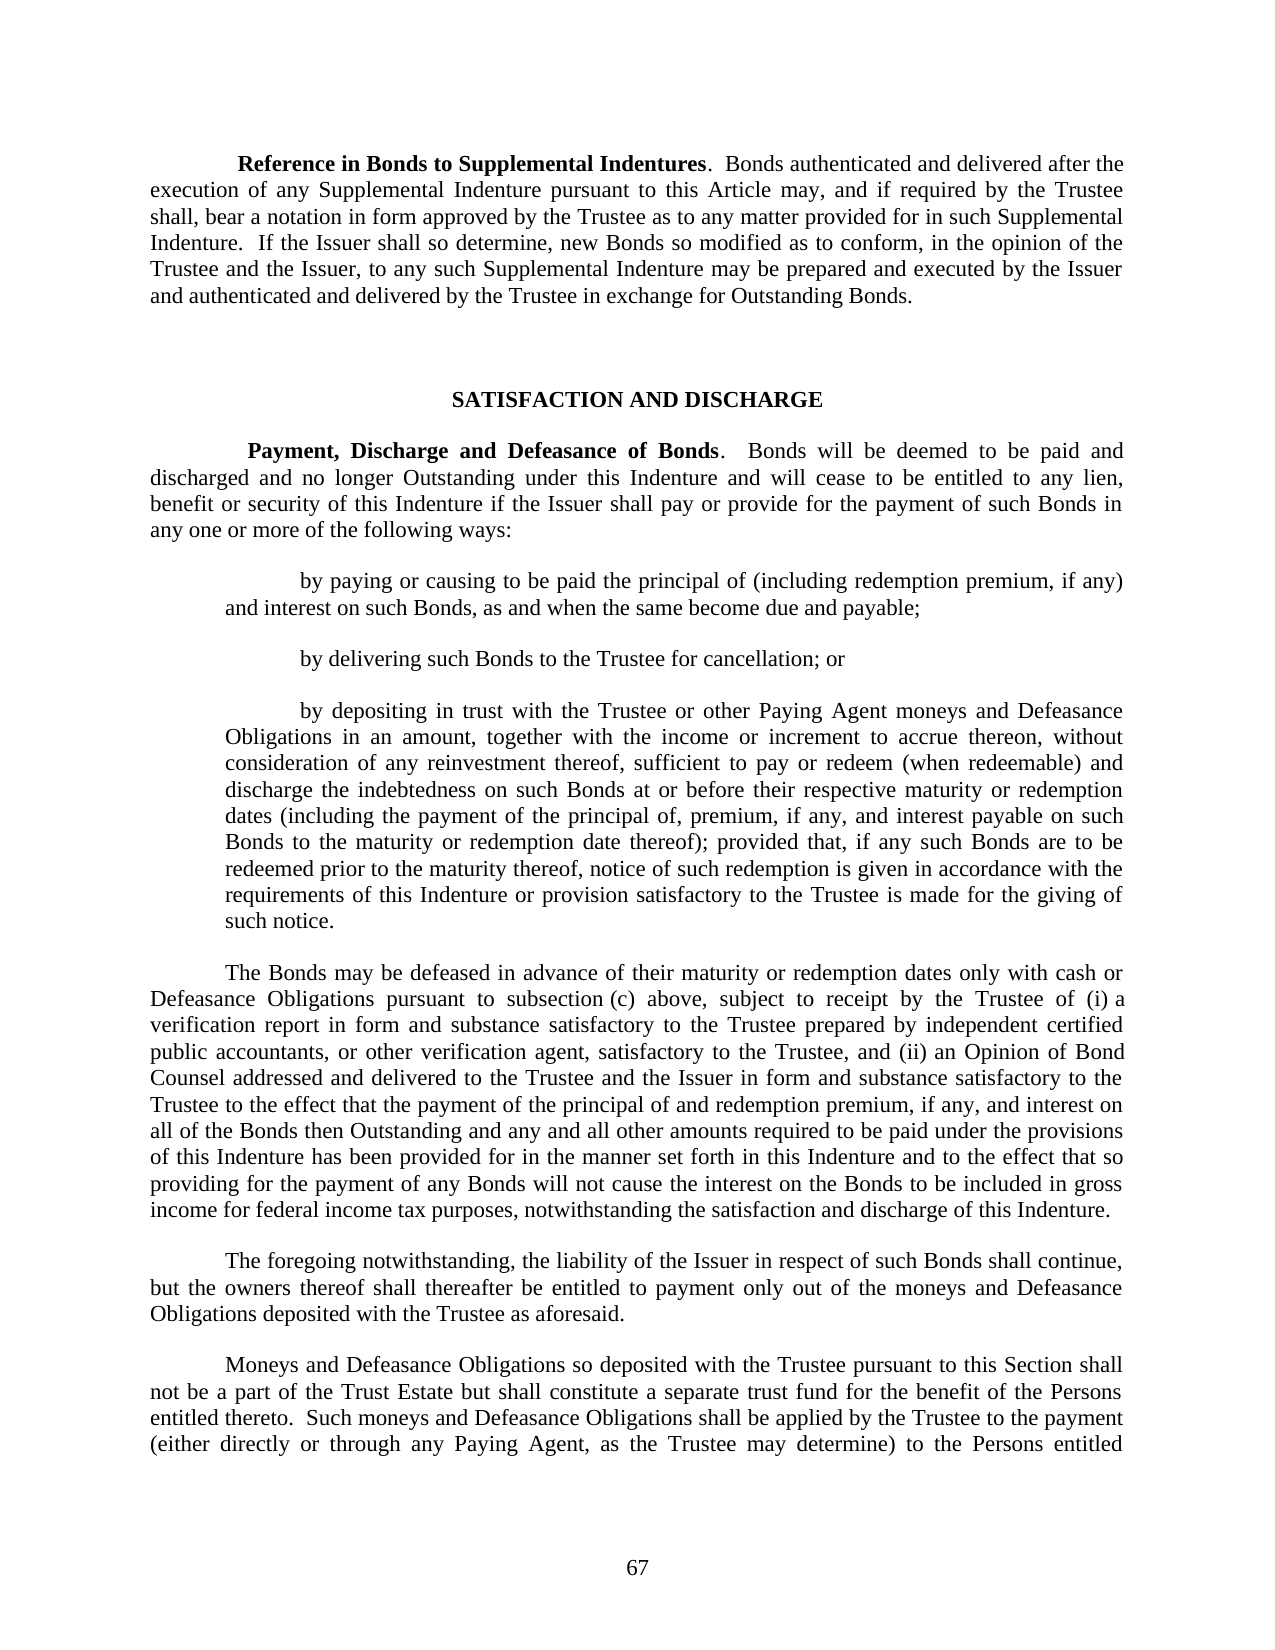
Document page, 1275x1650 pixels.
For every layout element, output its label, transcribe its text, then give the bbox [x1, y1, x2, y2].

text satisfaction and discharge [150, 333, 1125, 412]
text The foregoing notwithstanding, the liability of the Issuer in respect of such Bonds shall continue, but the owners thereof shall thereafter be entitled to payment only out of the moneys and Defeasance Obligations deposited with the Trustee as aforesaid. [150, 1247, 1125, 1326]
list by delivering such Bonds to the Trustee for cancellation; or [225, 645, 1125, 672]
list Reference in Bonds to Supplemental Indentures. Bonds authenticated and delivered after the execution of any Supplemental Indenture pursuant to this Article may, and if required by the Trustee shall, bear a notation in form approved by the Trustee as to any matter provided for in such Supplemental Indenture. If the Issuer shall so determine, new Bonds so modified as to conform, in the opinion of the Trustee and the Issuer, to any such Supplemental Indenture may be prepared and executed by the Issuer and authenticated and delivered by the Trustee in exchange for Outstanding Bonds. [150, 150, 1125, 308]
text The Bonds may be defeased in advance of their maturity or redemption dates only with cash or Defeasance Obligations pursuant to subsection (c) above, subject to receipt by the Trustee of (i) a verification report in form and substance satisfactory to the Trustee prepared by independent certified public accountants, or other verification agent, satisfactory to the Trustee, and (ii) an Opinion of Bond Counsel addressed and delivered to the Trustee and the Issuer in form and substance satisfactory to the Trustee to the effect that the payment of the principal of and redemption premium, if any, and interest on all of the Bonds then Outstanding and any and all other amounts required to be paid under the provisions of this Indenture has been provided for in the manner set forth in this Indenture and to the effect that so providing for the payment of any Bonds will not cause the interest on the Bonds to be included in gross income for federal income tax purposes, notwithstanding the satisfaction and discharge of this Indenture. [150, 959, 1125, 1222]
list by depositing in trust with the Trustee or other Paying Agent moneys and Defeasance Obligations in an amount, together with the income or increment to accrue thereon, without consideration of any reinvestment thereof, sufficient to pay or redeem (when redeemable) and discharge the indebtedness on such Bonds at or before their respective maturity or redemption dates (including the payment of the principal of, premium, if any, and interest payable on such Bonds to the maturity or redemption date thereof); provided that, if any such Bonds are to be redeemed prior to the maturity thereof, notice of such redemption is given in accordance with the requirements of this Indenture or provision satisfactory to the Trustee is made for the giving of such notice. [225, 697, 1125, 934]
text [150, 1351, 1125, 1457]
list Payment, Discharge and Defeasance of Bonds. Bonds will be deemed to be paid and discharged and no longer Outstanding under this Indenture and will cease to be entitled to any lien, benefit or security of this Indenture if the Issuer shall pay or provide for the payment of such Bonds in any one or more of the following ways: [150, 437, 1125, 543]
list by paying or causing to be paid the principal of (including redemption premium, if any) and interest on such Bonds, as and when the same become due and payable; [225, 568, 1125, 620]
